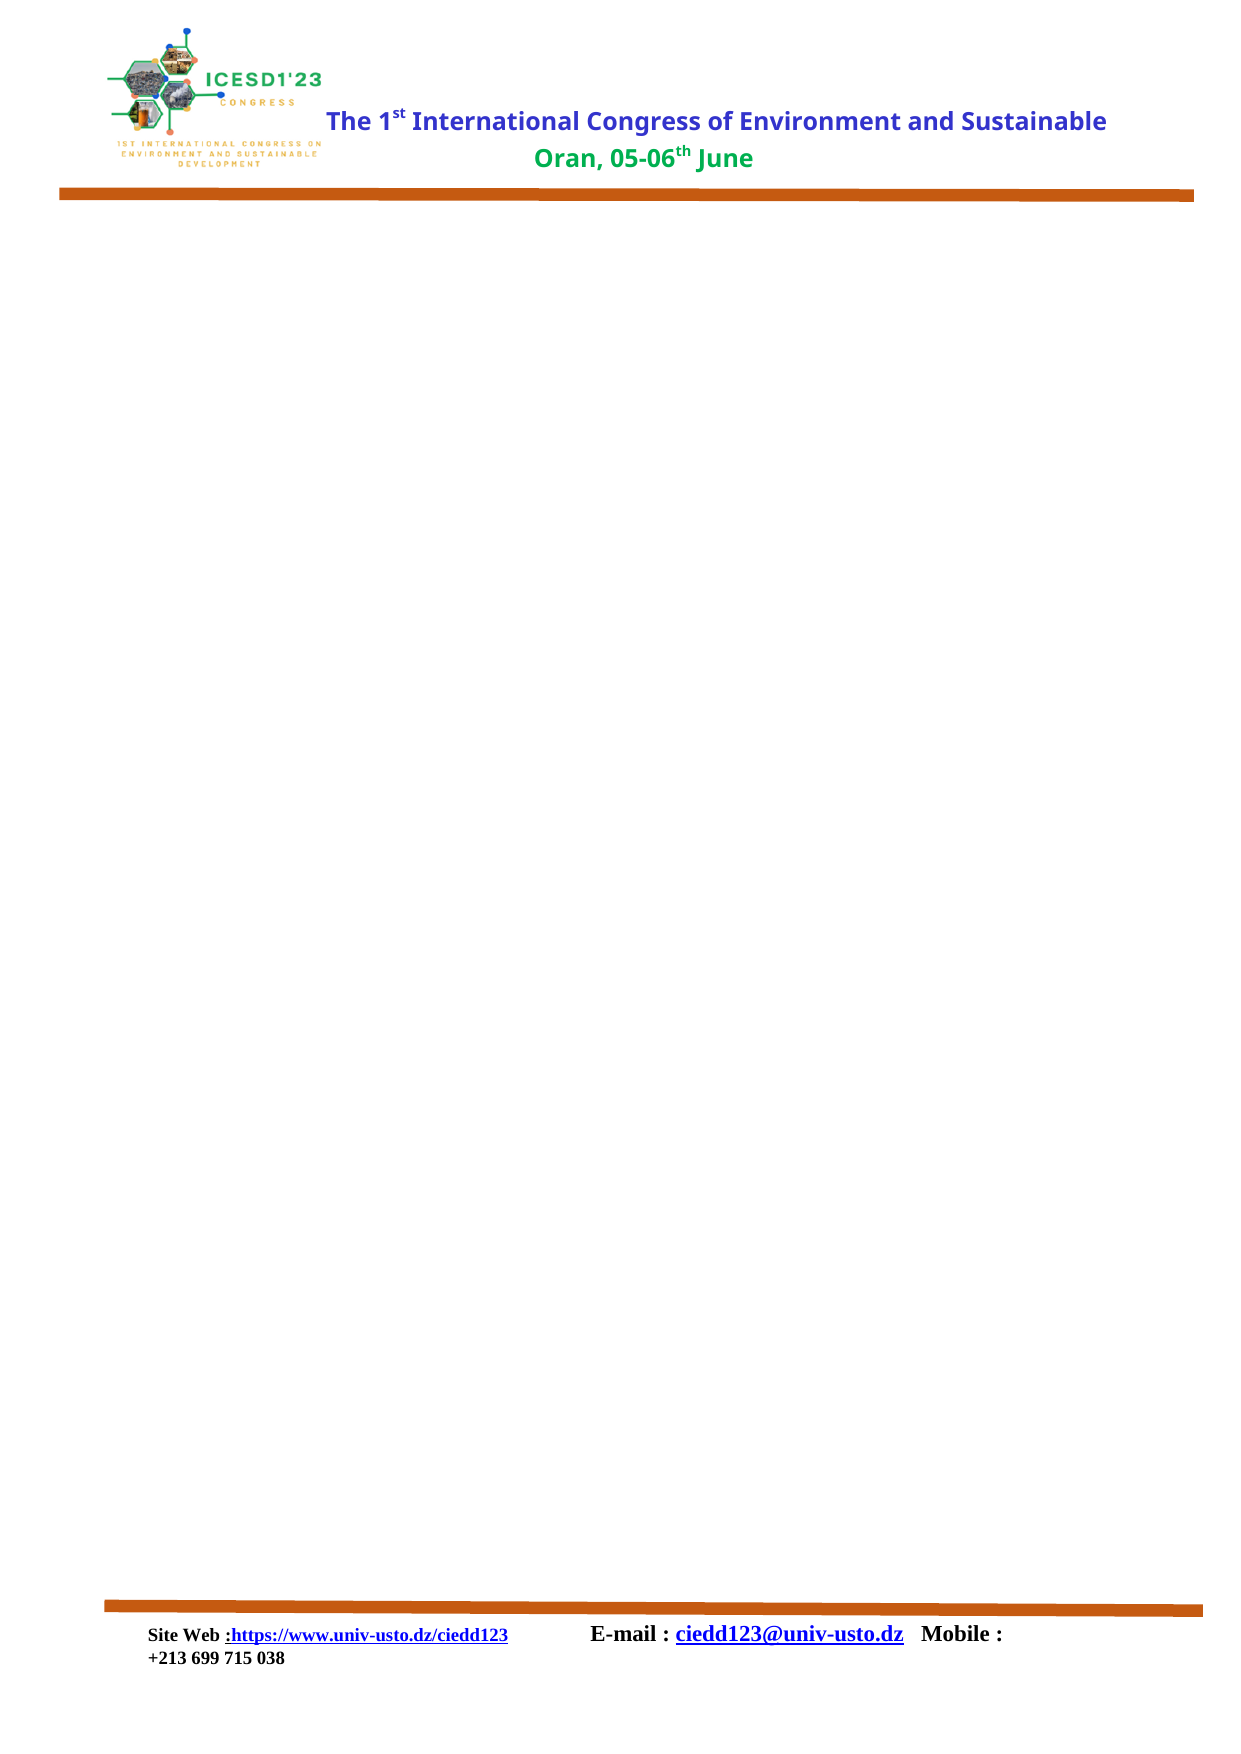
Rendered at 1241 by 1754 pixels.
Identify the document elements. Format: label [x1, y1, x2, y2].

picture [86, 21, 350, 172]
